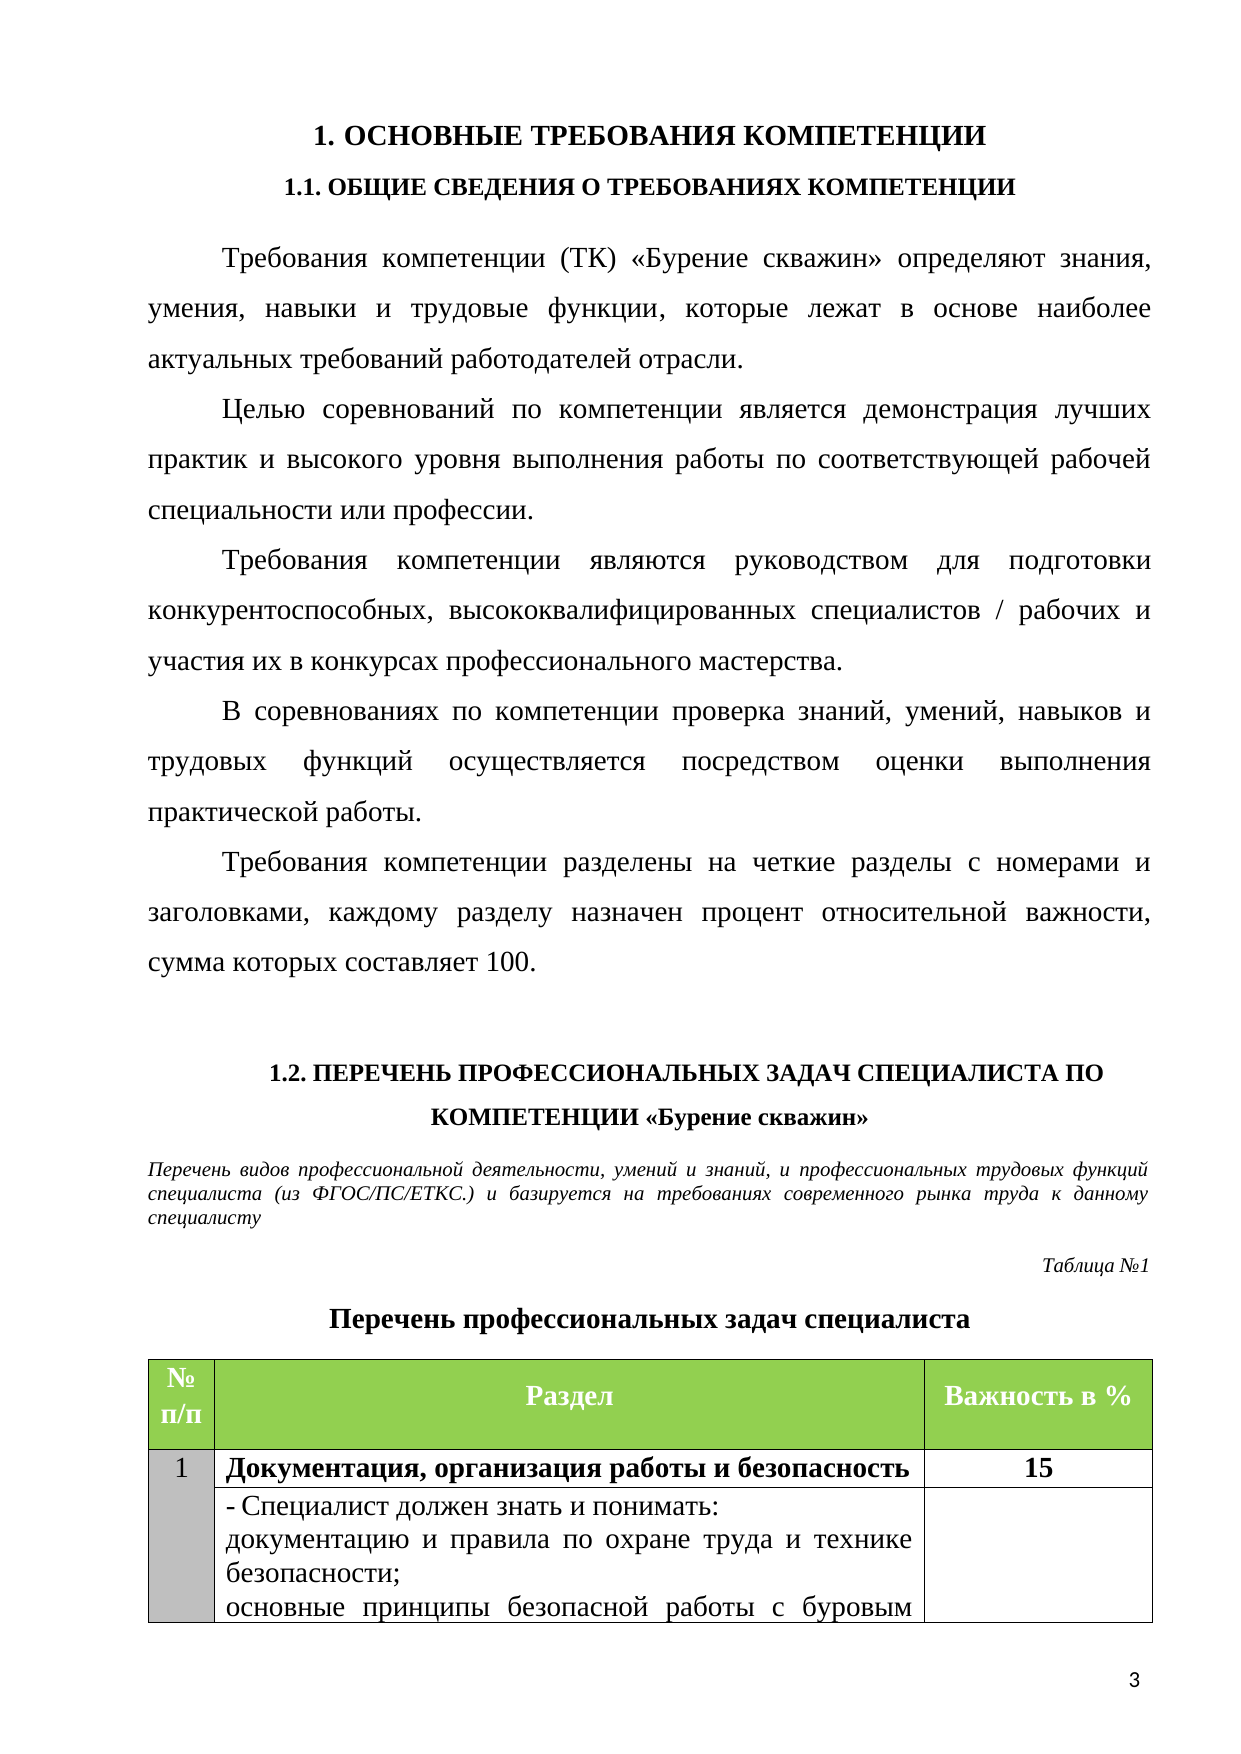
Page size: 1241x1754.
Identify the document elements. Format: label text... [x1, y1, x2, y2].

text В соревнованиях по компетенции проверка знаний, умений, навыков и трудовых функций осуществляется посредством оценки выполнения практической работы. [148, 693, 1152, 827]
text 1.2. ПЕРЕЧЕНЬ ПРОФЕССИОНАЛЬНЫХ ЗАДАЧ СПЕЦИАЛИСТА ПО КОМПЕТЕНЦИИ «Бурение скважин» [148, 1058, 1152, 1130]
text Перечень профессиональных задач специалиста [148, 1302, 1152, 1335]
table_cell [215, 1488, 924, 1622]
table_cell [925, 1488, 1152, 1622]
table_cell Документация, организация работы и безопасность [215, 1450, 924, 1487]
text Перечень видов профессиональной деятельности, умений и знаний, и профессиональных трудовых функций специалиста (из ФГОС/ПС/ЕТКС.) и базируется на требованиях современного рынка труда к данному специалисту [148, 1157, 1152, 1229]
table_header № п/п [149, 1360, 214, 1449]
table_header Раздел [215, 1360, 924, 1449]
table_cell 15 [925, 1450, 1152, 1487]
text Требования компетенции разделены на четкие разделы с номерами и заголовками, каждому разделу назначен процент относительной важности, сумма которых составляет 100. [148, 844, 1152, 978]
text 1. ОСНОВНЫЕ ТРЕБОВАНИЯ КОМПЕТЕНЦИИ [148, 118, 1152, 152]
table_cell 1 [149, 1450, 214, 1622]
text Требования компетенции (ТК) «Бурение скважин» определяют знания, умения, навыки и трудовые функции, которые лежат в основе наиболее актуальных требований работодателей отрасли. [148, 240, 1152, 374]
text Таблица №1 [148, 1253, 1152, 1277]
table_header Важность в % [925, 1360, 1152, 1449]
text Требования компетенции являются руководством для подготовки конкурентоспособных, высококвалифицированных специалистов / рабочих и участия их в конкурсах профессионального мастерства. [148, 542, 1152, 676]
text 1.1. ОБЩИЕ СВЕДЕНИЯ О ТРЕБОВАНИЯХ КОМПЕТЕНЦИИ [148, 172, 1152, 201]
text Целью соревнований по компетенции является демонстрация лучших практик и высокого уровня выполнения работы по соответствующей рабочей специальности или профессии. [148, 391, 1152, 525]
